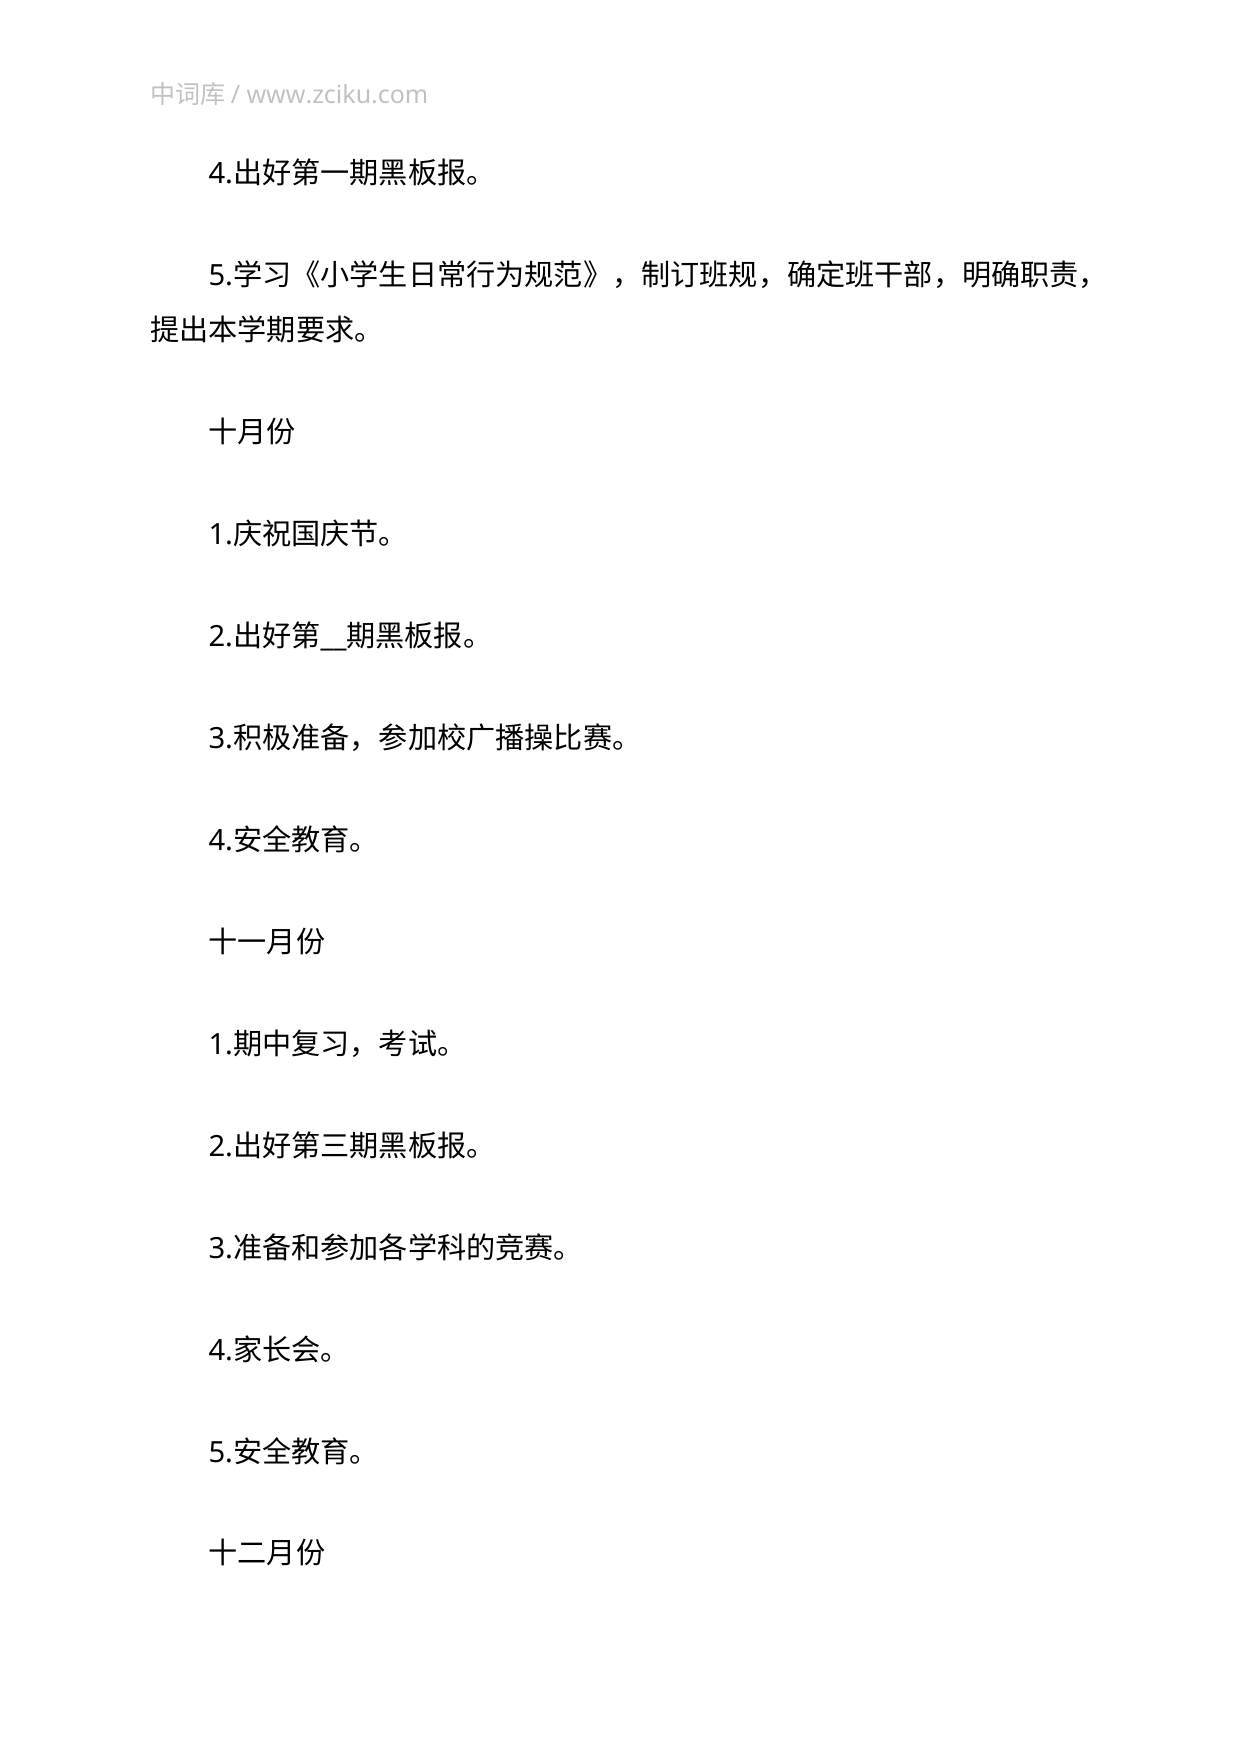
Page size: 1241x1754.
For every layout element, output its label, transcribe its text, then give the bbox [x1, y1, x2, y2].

text 4.家长会。 [150, 1326, 1090, 1368]
text 5.安全教育。 [150, 1428, 1090, 1471]
text 5.学习《小学生日常行为规范》，制订班规，确定班干部，明确职责，提出本学期要求。 [150, 252, 1090, 349]
text 3.积极准备，参加校广播操比赛。 [150, 714, 1090, 757]
text 4.出好第一期黑板报。 [150, 150, 1090, 192]
text 1.庆祝国庆节。 [150, 511, 1090, 553]
text 1.期中复习，考试。 [150, 1020, 1090, 1063]
text 十一月份 [150, 918, 1090, 961]
text 2.出好第三期黑板报。 [150, 1122, 1090, 1164]
text 3.准备和参加各学科的竞赛。 [150, 1224, 1090, 1267]
text 2.出好第__期黑板报。 [150, 612, 1090, 655]
text 十月份 [150, 409, 1090, 451]
text 十二月份 [150, 1530, 1090, 1572]
text 4.安全教育。 [150, 816, 1090, 859]
